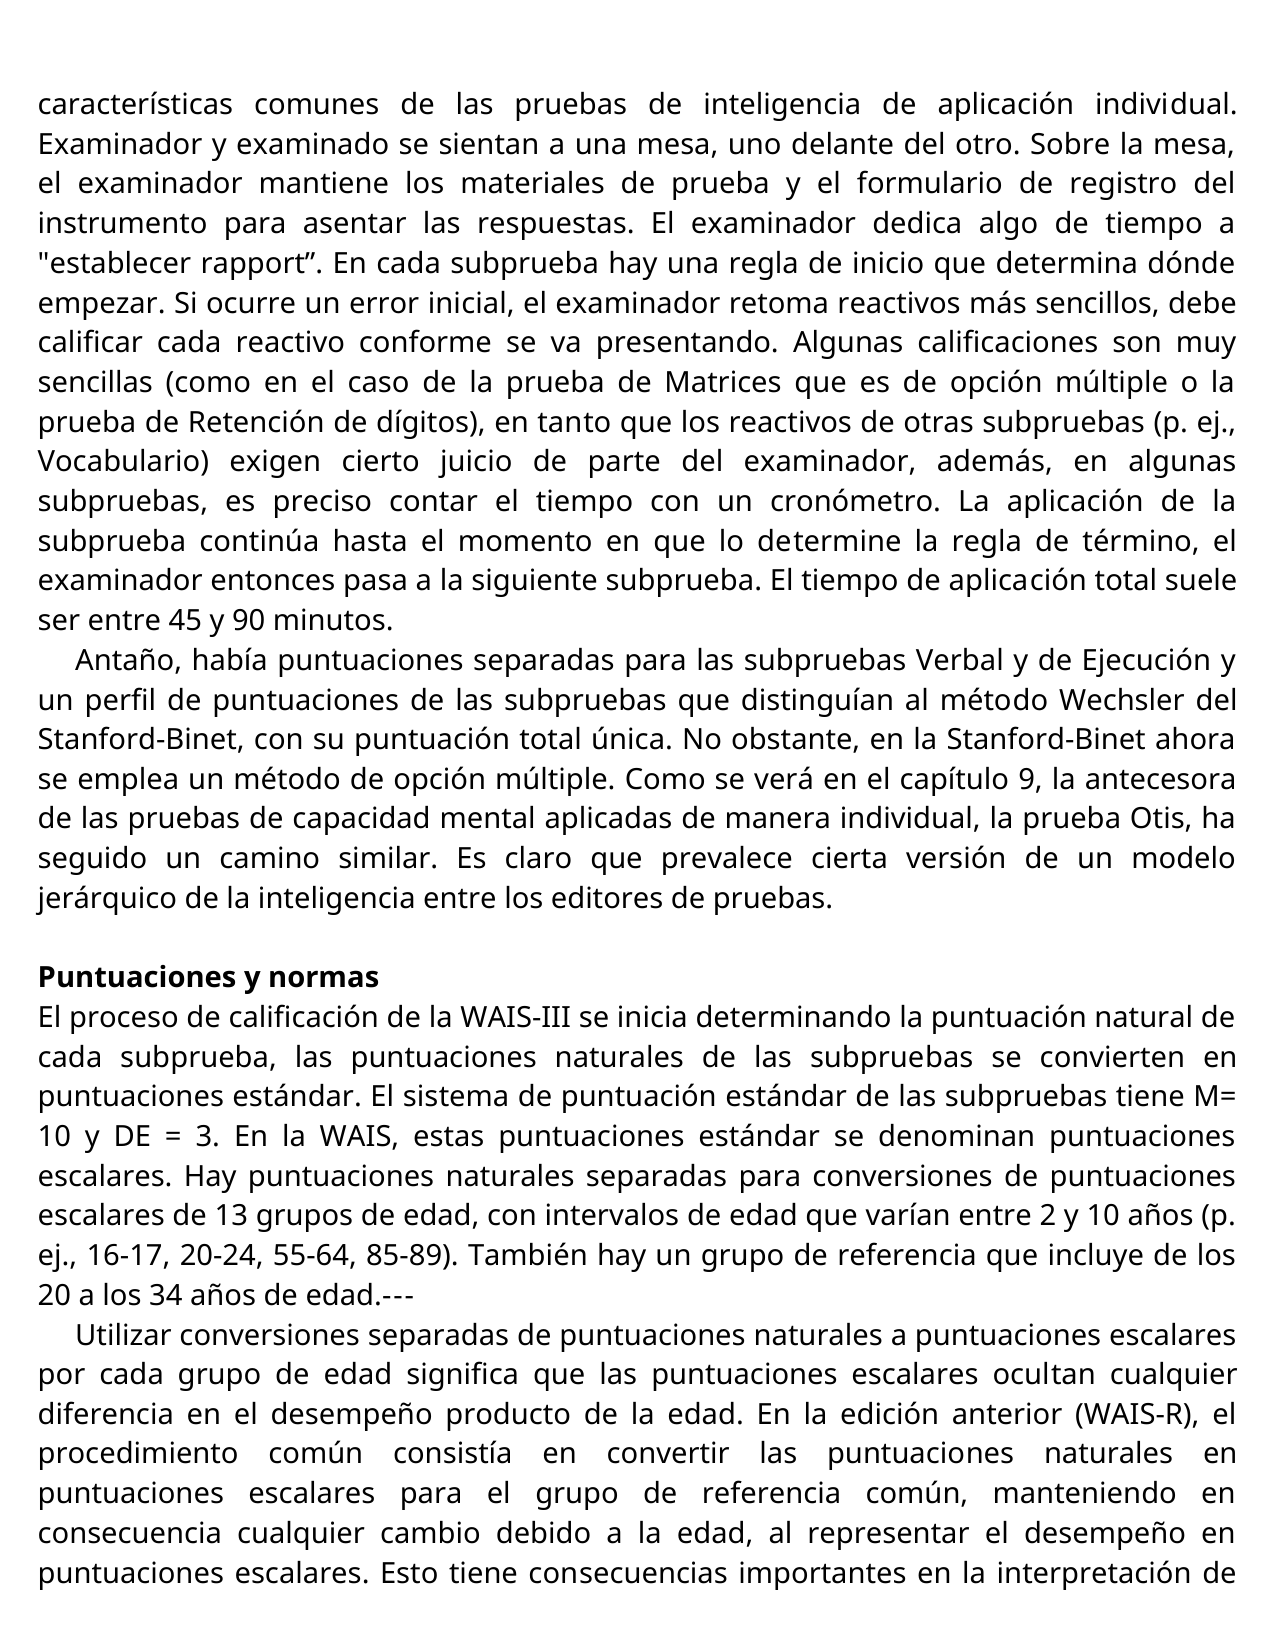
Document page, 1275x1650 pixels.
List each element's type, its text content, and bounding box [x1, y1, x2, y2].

text Antaño, había puntuaciones separadas para las subpruebas Verbal y de Ejecución y un perfil de puntuaciones de las subpruebas que distinguían al método Wechsler del Stanford-Binet, con su puntuación total única. No obstante, en la Stanford-Binet ahora se emplea un método de opción múltiple. Como se verá en el capítulo 9, la antecesora de las pruebas de capacidad mental aplicadas de manera individual, la prueba Otis, ha seguido un camino similar. Es claro que prevalece cierta versión de un modelo jerárquico de la inteligencia entre los editores de pruebas. [37, 639, 1237, 917]
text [37, 1314, 1237, 1592]
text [37, 83, 1237, 639]
text El proceso de calificación de la WAIS-III se inicia determinando la puntuación natural de cada subprueba, las puntuaciones naturales de las subpruebas se convierten en puntuaciones estándar. El sistema de puntuación estándar de las subpruebas tiene M= 10 y DE = 3. En la WAIS, estas puntuaciones estándar se denominan puntuaciones escalares. Hay puntuaciones naturales separadas para conversiones de puntuaciones escalares de 13 grupos de edad, con intervalos de edad que varían entre 2 y 10 años (p. ej., 16-17, 20-24, 55-64, 85-89). También hay un grupo de referencia que incluye de los 20 a los 34 años de edad. [37, 996, 1237, 1314]
text Puntuaciones y normas [37, 957, 1237, 996]
